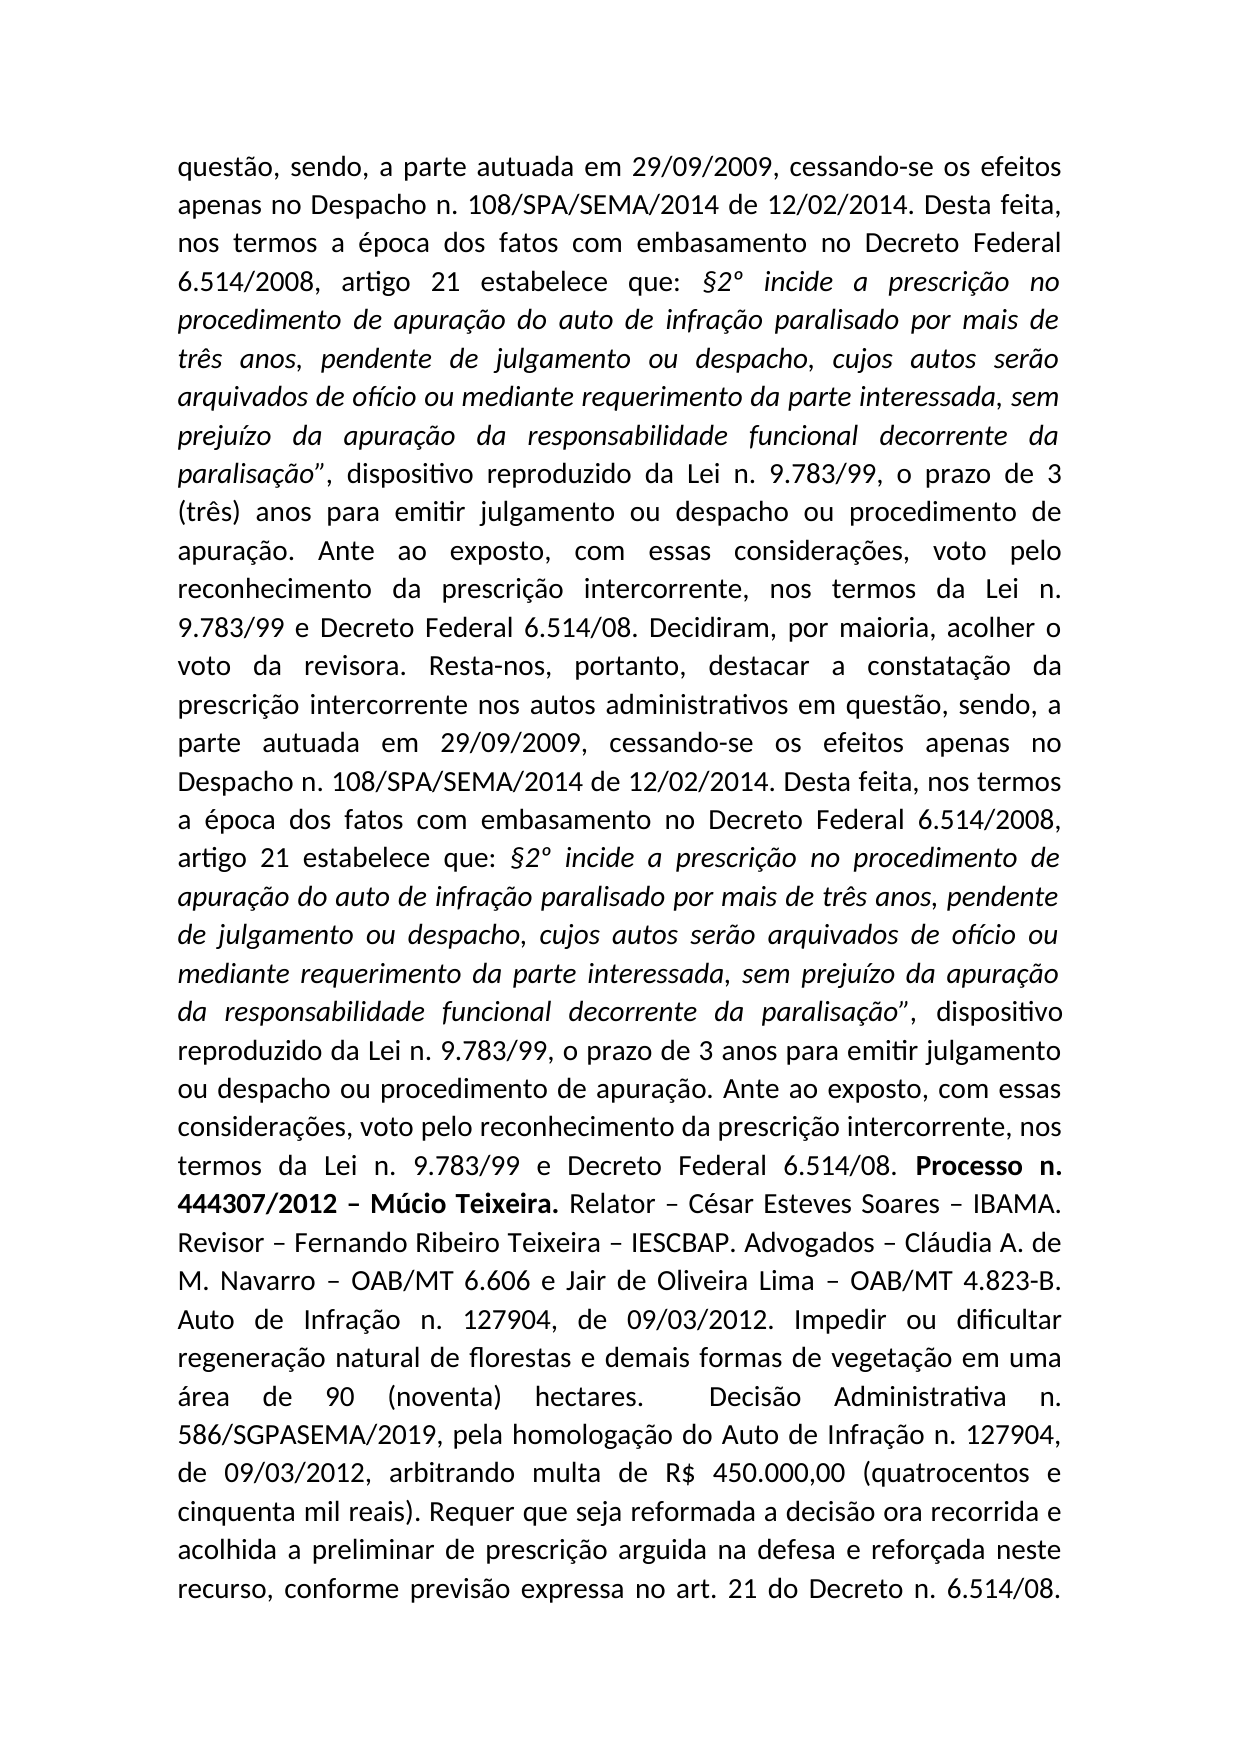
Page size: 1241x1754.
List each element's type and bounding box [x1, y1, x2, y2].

text [177, 148, 1063, 1605]
